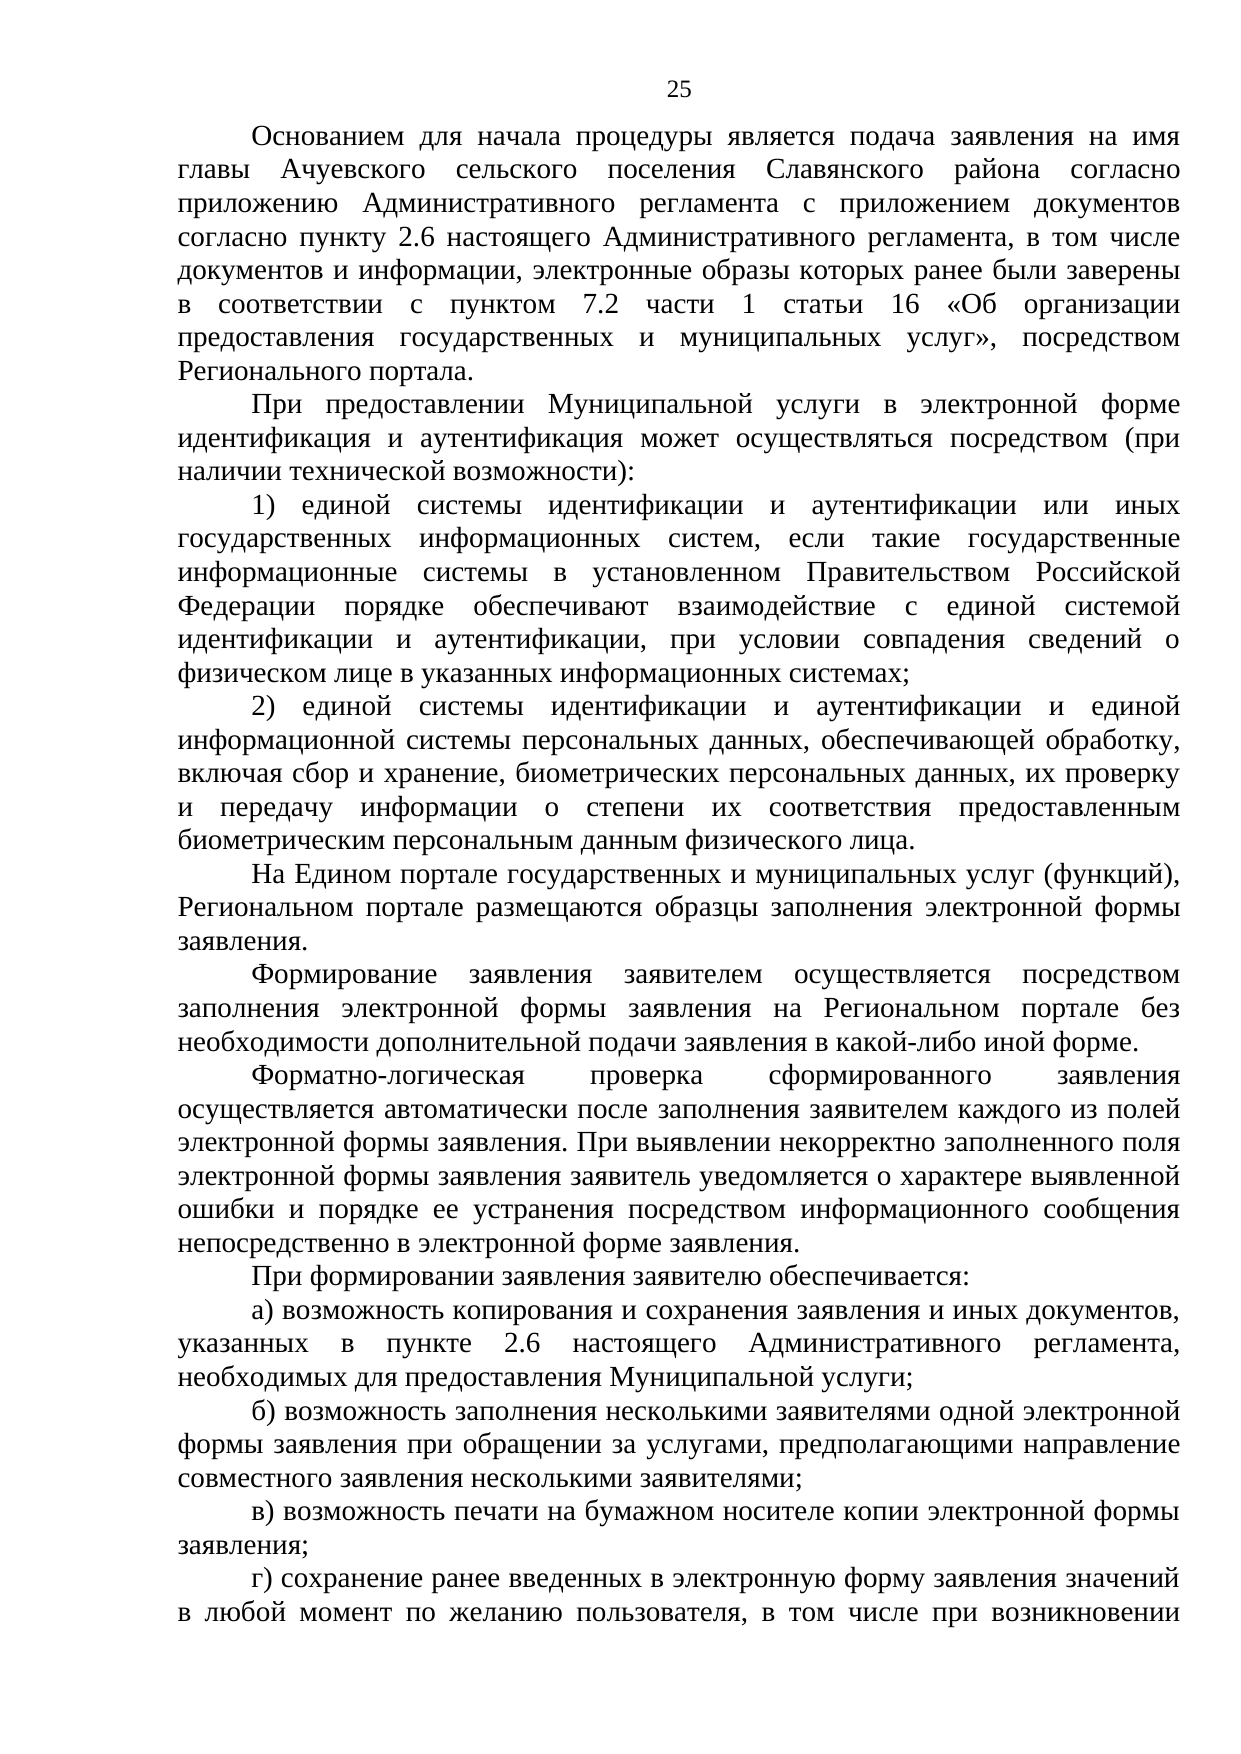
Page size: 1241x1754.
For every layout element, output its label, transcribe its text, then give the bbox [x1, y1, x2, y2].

text в) возможность печати на бумажном носителе копии электронной формы заявления; [177, 1493, 1181, 1560]
text 1) единой системы идентификации и аутентификации или иных государственных информационных систем, если такие государственные информационные системы в установленном Правительством Российской Федерации порядке обеспечивают взаимодействие с единой системой идентификации и аутентификации, при условии совпадения сведений о физическом лице в указанных информационных системах; [177, 487, 1181, 688]
text 2) единой системы идентификации и аутентификации и единой информационной системы персональных данных, обеспечивающей обработку, включая сбор и хранение, биометрических персональных данных, их проверку и передачу информации о степени их соответствия предоставленным биометрическим персональным данным физического лица. [177, 688, 1181, 856]
text Основанием для начала процедуры является подача заявления на имя главы Ачуевского сельского поселения Славянского района согласно приложению Административного регламента с приложением документов согласно пункту 2.6 настоящего Административного регламента, в том числе документов и информации, электронные образы которых ранее были заверены в соответствии с пунктом 7.2 части 1 статьи 16 «Об организации предоставления государственных и муниципальных услуг», посредством Регионального портала. [177, 118, 1181, 386]
text б) возможность заполнения несколькими заявителями одной электронной формы заявления при обращении за услугами, предполагающими направление совместного заявления несколькими заявителями; [177, 1393, 1181, 1493]
text При предоставлении Муниципальной услуги в электронной форме идентификация и аутентификация может осуществляться посредством (при наличии технической возможности): [177, 386, 1181, 487]
text При формировании заявления заявителю обеспечивается: [177, 1258, 1181, 1292]
text Формирование заявления заявителем осуществляется посредством заполнения электронной формы заявления на Региональном портале без необходимости дополнительной подачи заявления в какой-либо иной форме. [177, 957, 1181, 1057]
text Форматно-логическая проверка сформированного заявления осуществляется автоматически после заполнения заявителем каждого из полей электронной формы заявления. При выявлении некорректно заполненного поля электронной формы заявления заявитель уведомляется о характере выявленной ошибки и порядке ее устранения посредством информационного сообщения непосредственно в электронной форме заявления. [177, 1057, 1181, 1258]
text На Едином портале государственных и муниципальных услуг (функций), Региональном портале размещаются образцы заполнения электронной формы заявления. [177, 856, 1181, 957]
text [177, 1560, 1181, 1627]
text а) возможность копирования и сохранения заявления и иных документов, указанных в пункте 2.6 настоящего Административного регламента, необходимых для предоставления Муниципальной услуги; [177, 1292, 1181, 1393]
